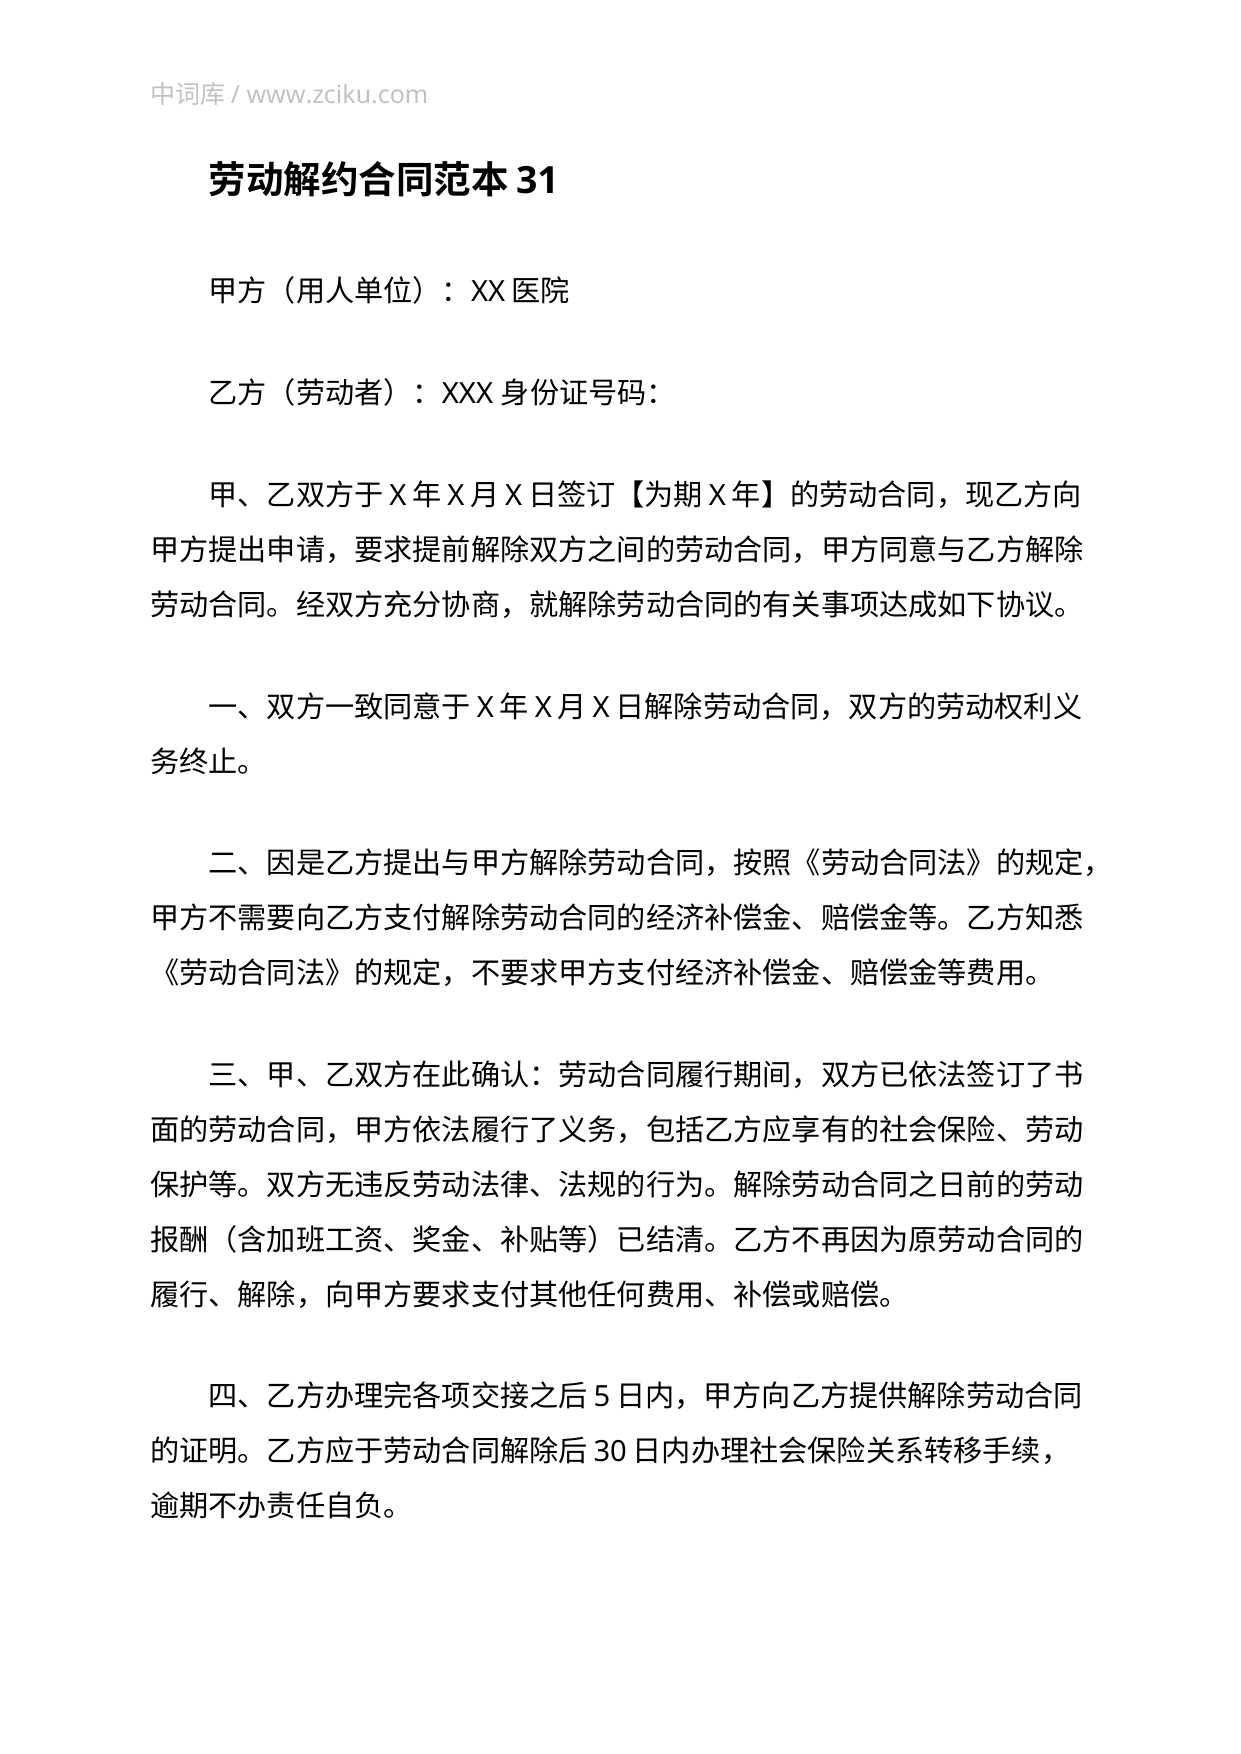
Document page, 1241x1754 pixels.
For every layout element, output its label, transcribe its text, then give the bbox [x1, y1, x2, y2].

text 一、双方一致同意于X年X月X日解除劳动合同，双方的劳动权利义务终止。 [150, 683, 1090, 781]
text 劳动解约合同范本31 [150, 150, 1090, 204]
text 甲方（用人单位）：XX医院 [150, 268, 1090, 310]
text 甲、乙双方于X年X月X日签订【为期X年】的劳动合同，现乙方向甲方提出申请，要求提前解除双方之间的劳动合同，甲方同意与乙方解除劳动合同。经双方充分协商，就解除劳动合同的有关事项达成如下协议。 [150, 472, 1090, 624]
text 二、因是乙方提出与甲方解除劳动合同，按照《劳动合同法》的规定，甲方不需要向乙方支付解除劳动合同的经济补偿金、赔偿金等。乙方知悉《劳动合同法》的规定，不要求甲方支付经济补偿金、赔偿金等费用。 [150, 840, 1090, 992]
text 三、甲、乙双方在此确认：劳动合同履行期间，双方已依法签订了书面的劳动合同，甲方依法履行了义务，包括乙方应享有的社会保险、劳动保护等。双方无违反劳动法律、法规的行为。解除劳动合同之日前的劳动报酬（含加班工资、奖金、补贴等）已结清。乙方不再因为原劳动合同的履行、解除，向甲方要求支付其他任何费用、补偿或赔偿。 [150, 1052, 1090, 1313]
text 四、乙方办理完各项交接之后5日内，甲方向乙方提供解除劳动合同的证明。乙方应于劳动合同解除后30日内办理社会保险关系转移手续，逾期不办责任自负。 [150, 1373, 1090, 1525]
text 乙方（劳动者）：XXX 身份证号码： [150, 369, 1090, 412]
